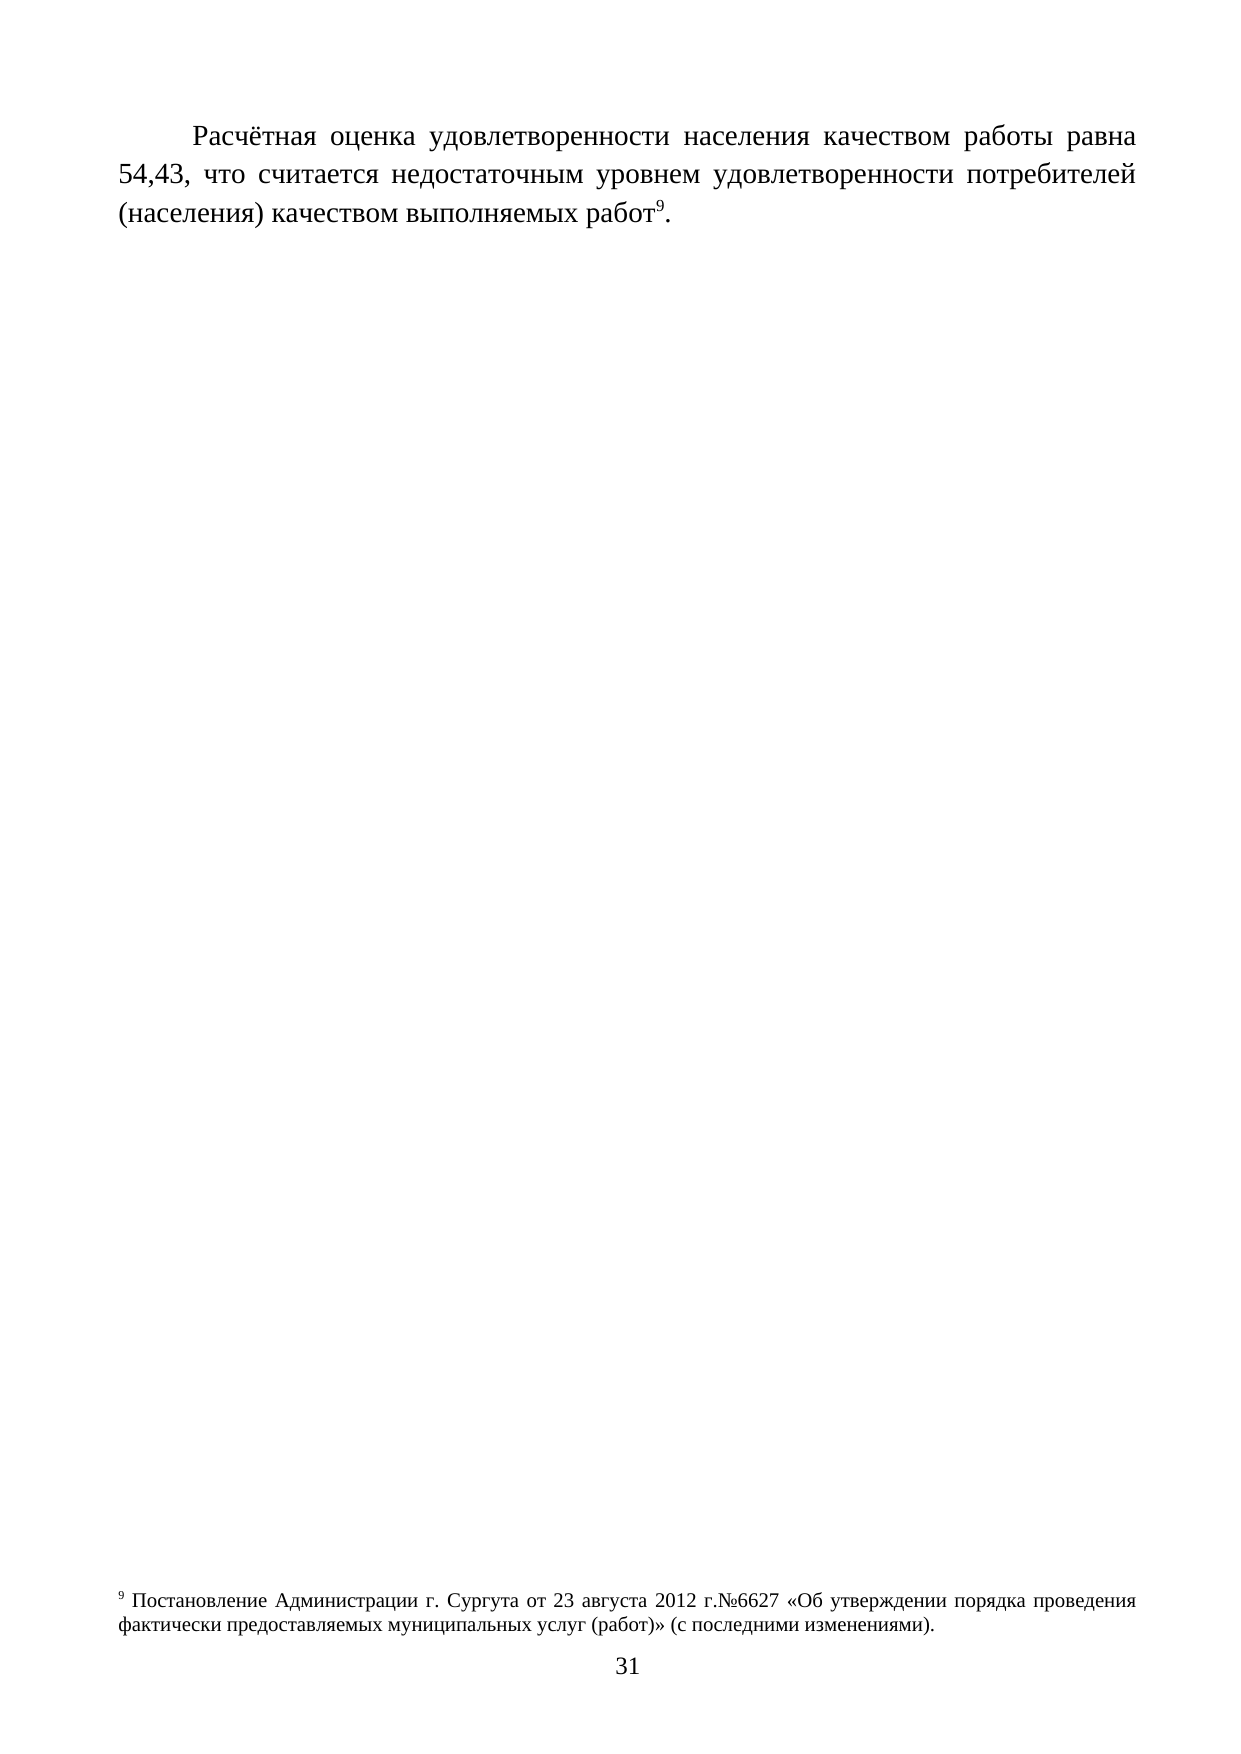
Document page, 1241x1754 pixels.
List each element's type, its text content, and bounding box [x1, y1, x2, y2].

text Расчётная оценка удовлетворенности населения качеством работы равна 54,43, что считается недостаточным уровнем удовлетворенности потребителей (населения) качеством выполняемых работ. [118, 118, 1137, 229]
